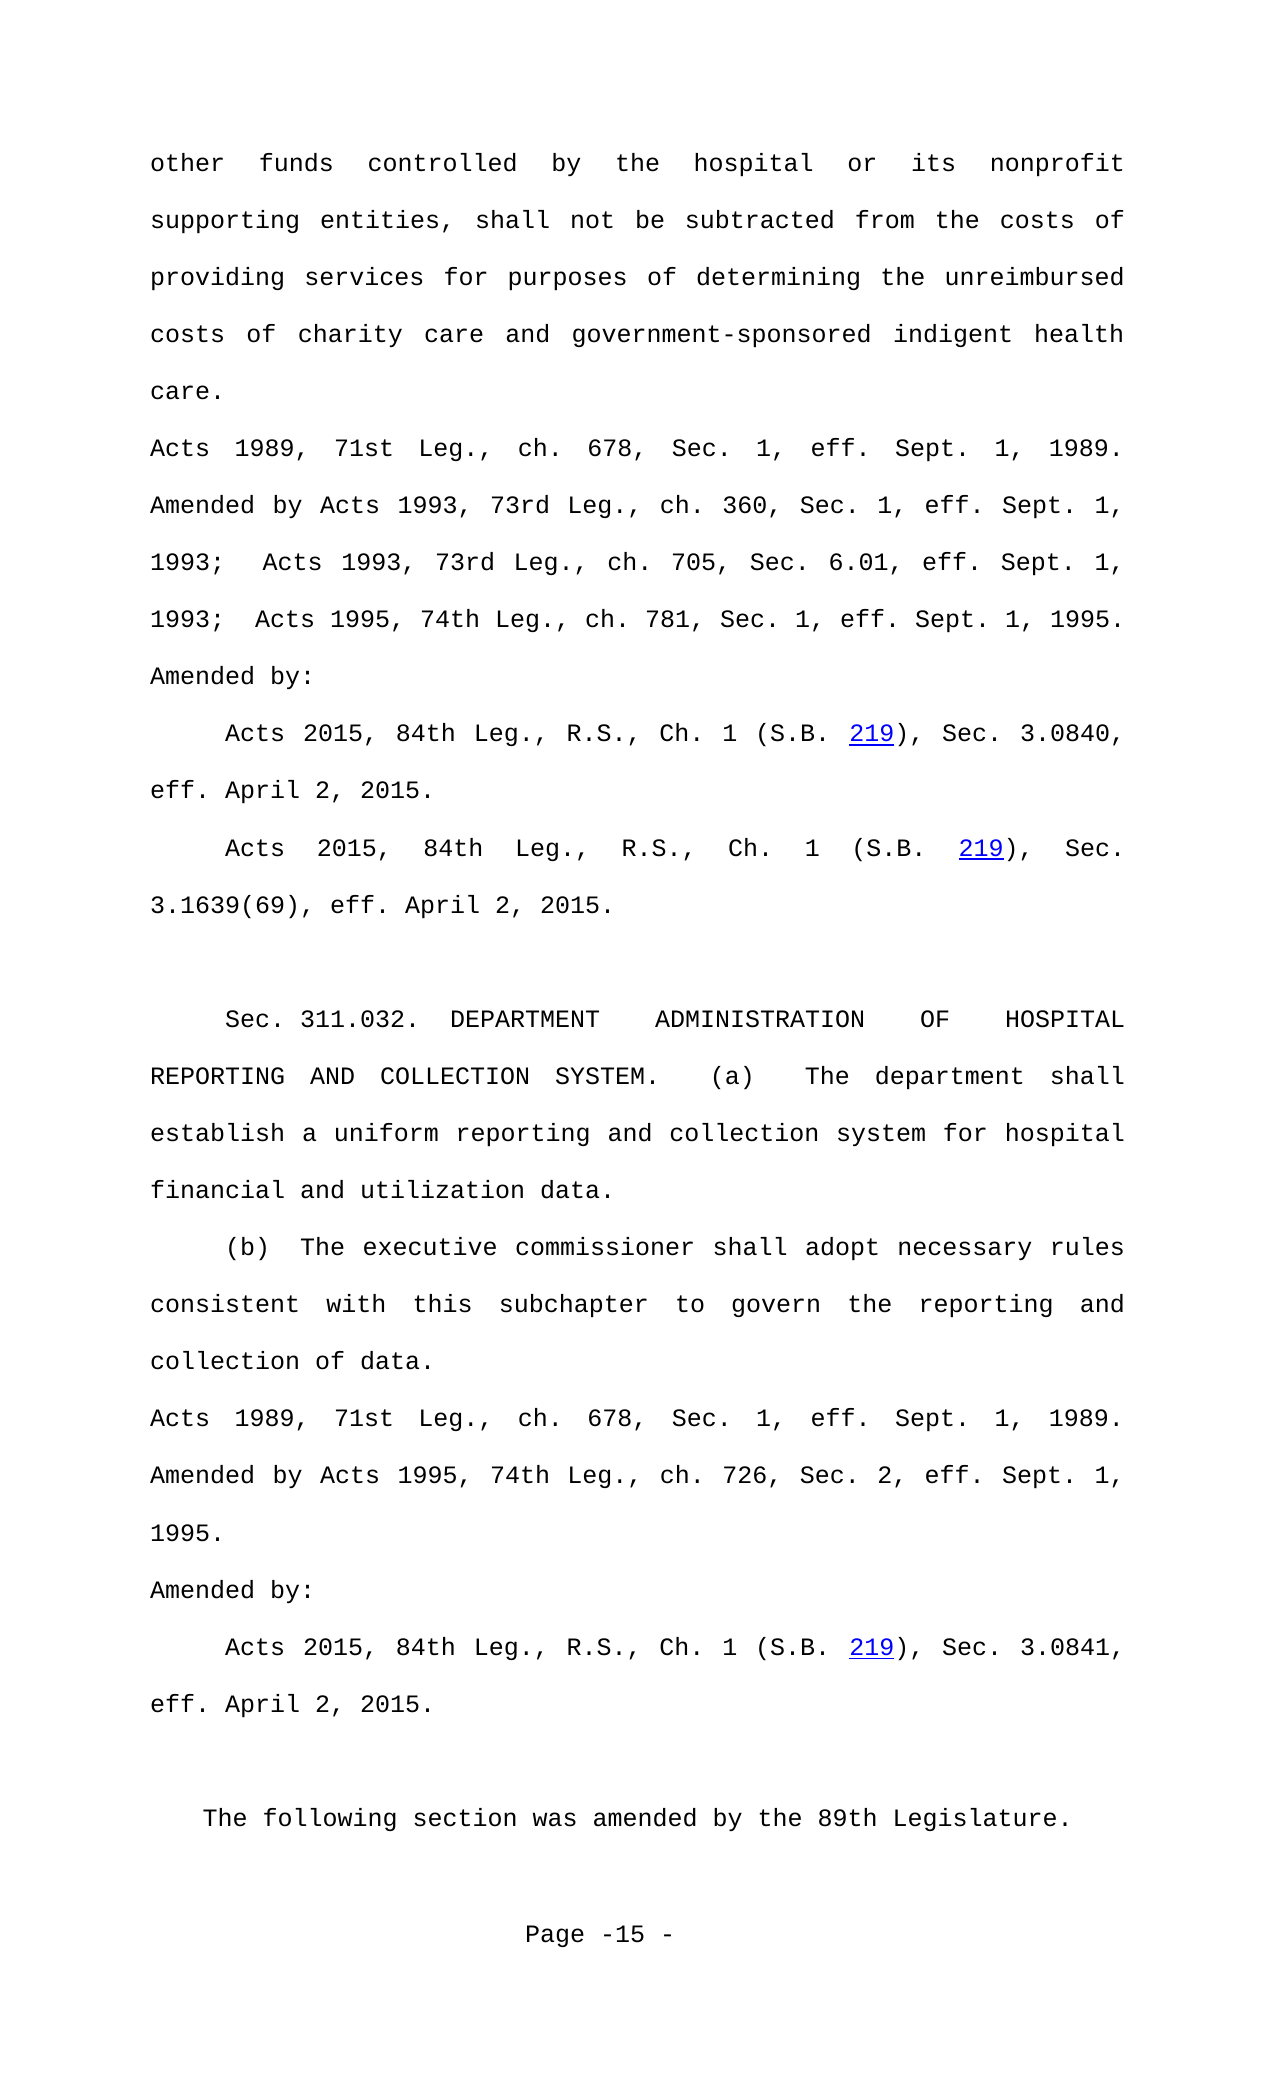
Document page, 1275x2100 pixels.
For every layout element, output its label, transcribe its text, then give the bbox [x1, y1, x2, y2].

text Sec. 311.032. DEPARTMENT ADMINISTRATION OF HOSPITAL REPORTING AND COLLECTION SYSTEM. (a) The department shall establish a uniform reporting and collection system for hospital financial and utilization data. [150, 1006, 1125, 1206]
text (b) The executive commissioner shall adopt necessary rules consistent with this subchapter to govern the reporting and collection of data. [150, 1234, 1125, 1377]
text Acts 2015, 84th Leg., R.S., Ch. 1 (S.B. 219), Sec. 3.0840, eff. April 2, 2015. [150, 721, 1125, 806]
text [150, 150, 1125, 407]
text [150, 1805, 1125, 1834]
text Acts 2015, 84th Leg., R.S., Ch. 1 (S.B. 219), Sec. 3.0841, eff. April 2, 2015. [150, 1634, 1125, 1720]
text Amended by: [150, 664, 1125, 692]
text Acts 1989, 71st Leg., ch. 678, Sec. 1, eff. Sept. 1, 1989. Amended by Acts 1995, 74th Leg., ch. 726, Sec. 2, eff. Sept. 1, 1995. [150, 1406, 1125, 1548]
text Acts 1989, 71st Leg., ch. 678, Sec. 1, eff. Sept. 1, 1989. Amended by Acts 1993, 73rd Leg., ch. 360, Sec. 1, eff. Sept. 1, 1993; Acts 1993, 73rd Leg., ch. 705, Sec. 6.01, eff. Sept. 1, 1993; Acts 1995, 74th Leg., ch. 781, Sec. 1, eff. Sept. 1, 1995. [150, 435, 1125, 635]
text Acts 2015, 84th Leg., R.S., Ch. 1 (S.B. 219), Sec. 3.1639(69), eff. April 2, 2015. [150, 835, 1125, 921]
text Amended by: [150, 1577, 1125, 1606]
